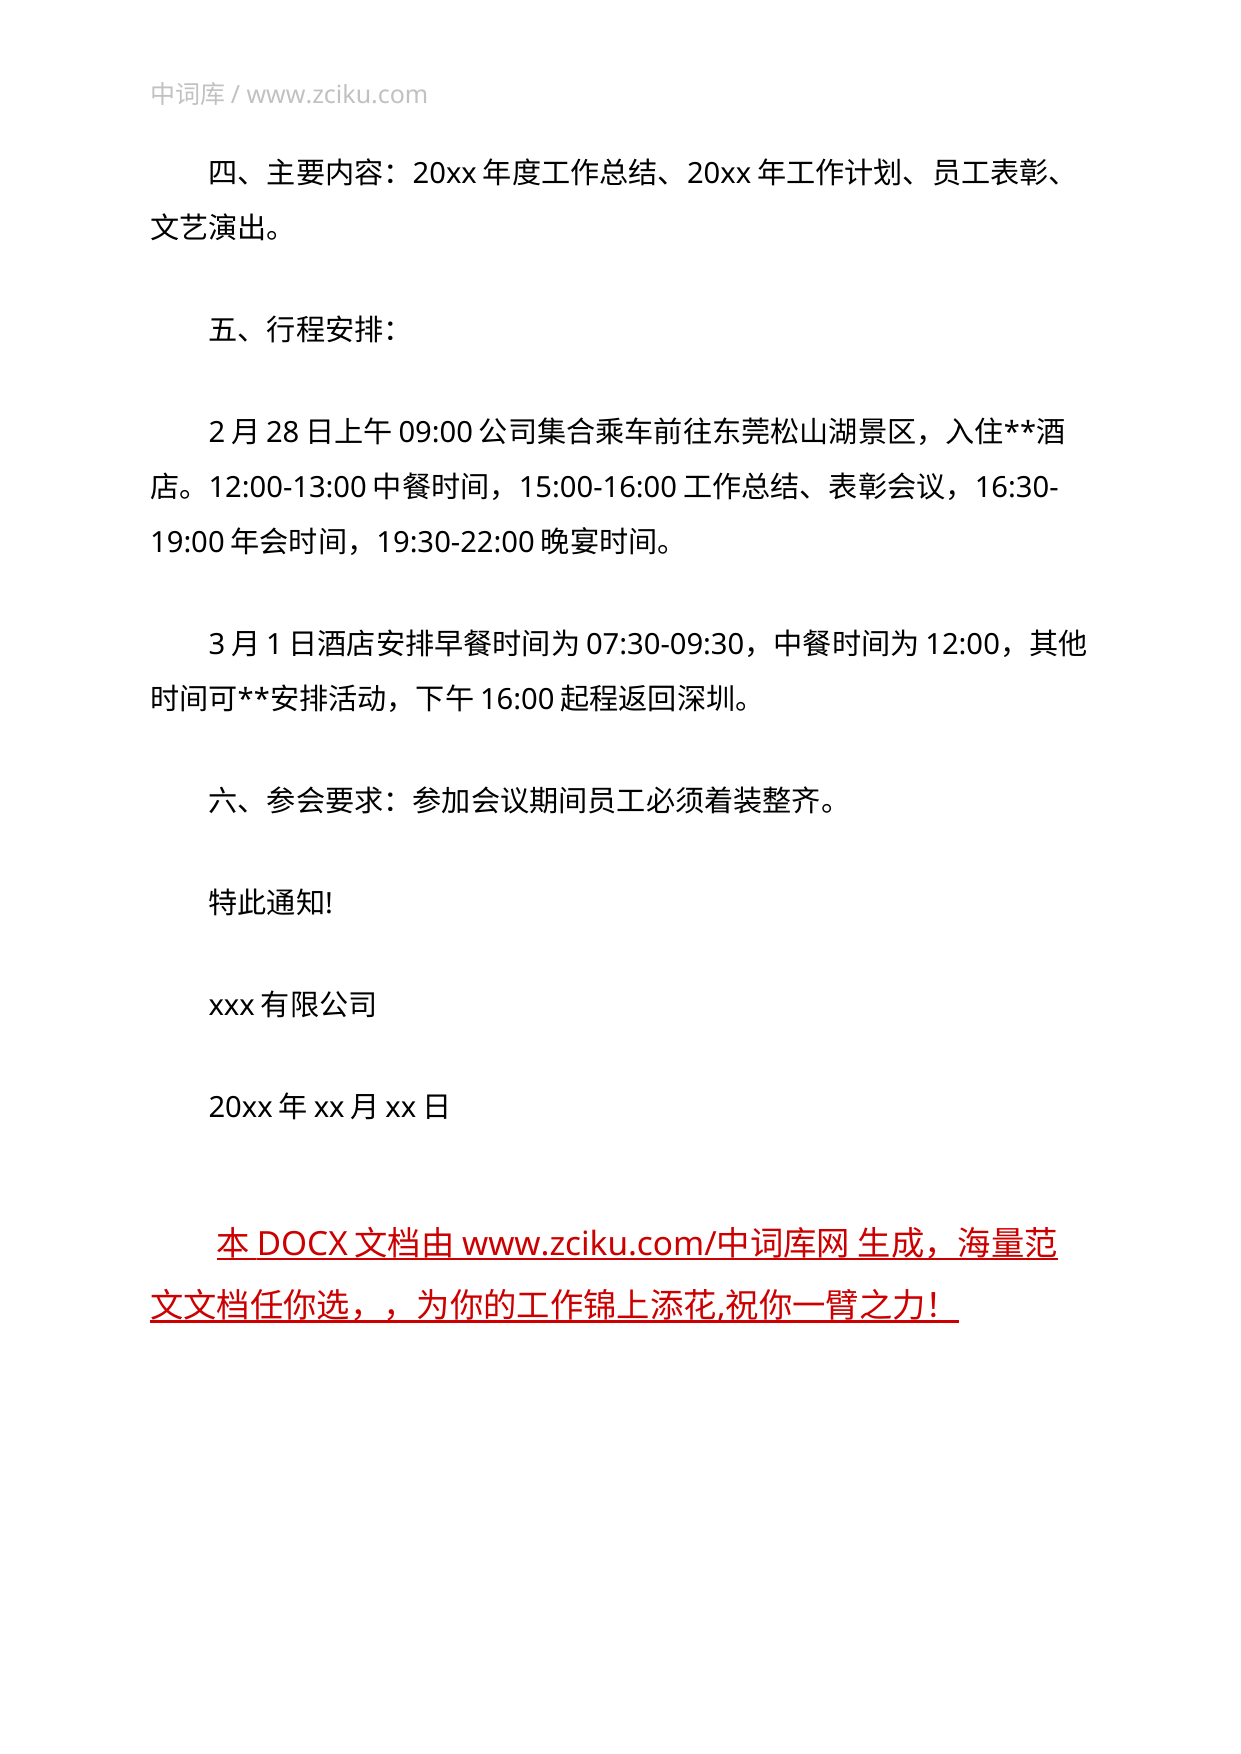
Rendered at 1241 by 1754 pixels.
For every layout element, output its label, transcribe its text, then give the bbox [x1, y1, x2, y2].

text 3月1日酒店安排早餐时间为07:30-09:30，中餐时间为12:00，其他时间可**安排活动，下午16:00起程返回深圳。 [150, 621, 1090, 718]
text 六、参会要求：参加会议期间员工必须着装整齐。 [150, 777, 1090, 820]
text 本DOCX文档由 www.zciku.com/中词库网 生成，海量范文文档任你选，，为你的工作锦上添花,祝你一臂之力！ [150, 1216, 1090, 1328]
text 五、行程安排： [150, 307, 1090, 349]
text 20xx年xx月xx日 [150, 1083, 1090, 1126]
text 2月28日上午09:00公司集合乘车前往东莞松山湖景区，入住**酒店。12:00-13:00中餐时间，15:00-16:00工作总结、表彰会议，16:30-19:00年会时间，19:30-22:00晚宴时间。 [150, 408, 1090, 561]
text 特此通知! [150, 879, 1090, 922]
text 四、主要内容：20xx年度工作总结、20xx年工作计划、员工表彰、文艺演出。 [150, 150, 1090, 247]
text xxx有限公司 [150, 981, 1090, 1024]
